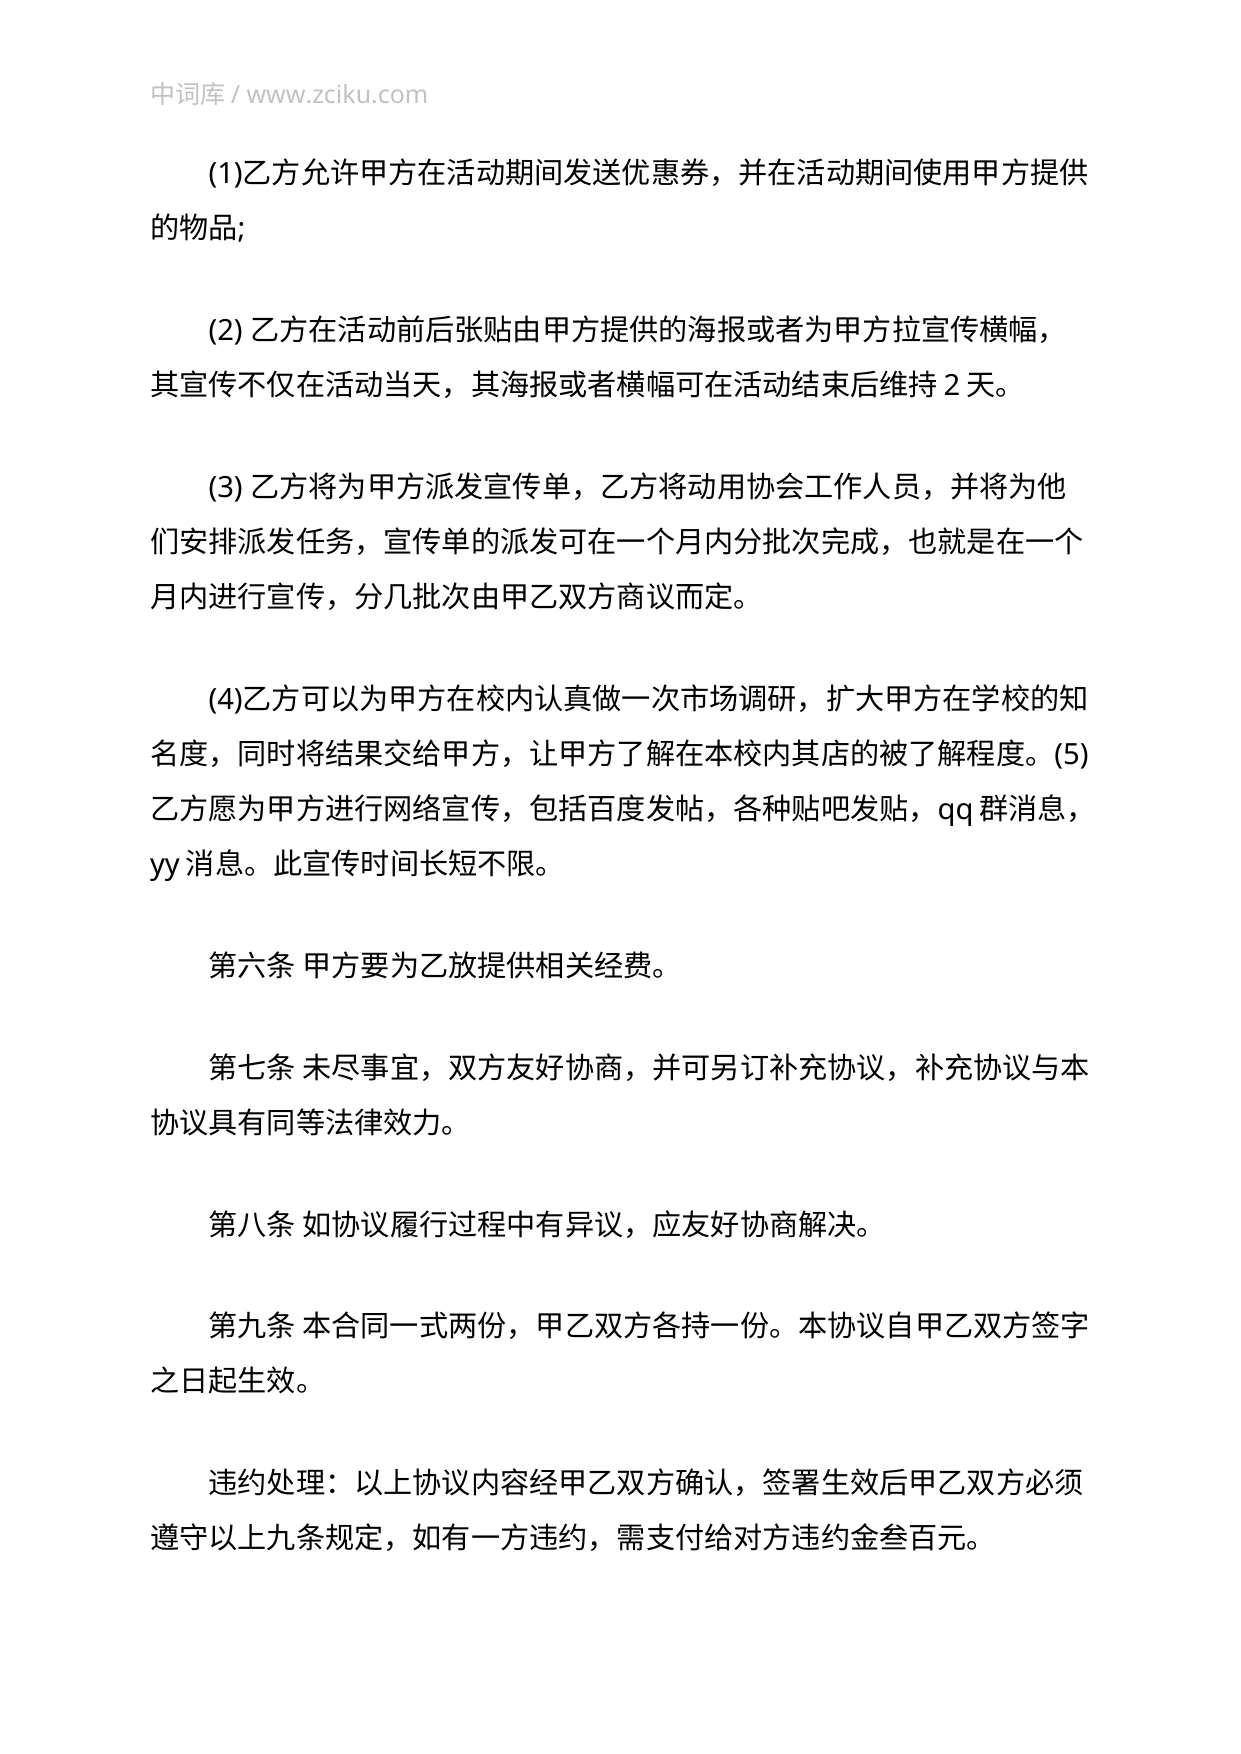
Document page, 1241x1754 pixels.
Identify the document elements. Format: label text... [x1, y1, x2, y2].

text 第六条 甲方要为乙放提供相关经费。 [150, 943, 1090, 985]
text 第九条 本合同一式两份，甲乙双方各持一份。本协议自甲乙双方签字之日起生效。 [150, 1303, 1090, 1400]
text 第七条 未尽事宜，双方友好协商，并可另订补充协议，补充协议与本协议具有同等法律效力。 [150, 1044, 1090, 1142]
text 第八条 如协议履行过程中有异议，应友好协商解决。 [150, 1201, 1090, 1243]
text (2) 乙方在活动前后张贴由甲方提供的海报或者为甲方拉宣传横幅，其宣传不仅在活动当天，其海报或者横幅可在活动结束后维持2天。 [150, 307, 1090, 404]
text (3) 乙方将为甲方派发宣传单，乙方将动用协会工作人员，并将为他们安排派发任务，宣传单的派发可在一个月内分批次完成，也就是在一个月内进行宣传，分几批次由甲乙双方商议而定。 [150, 464, 1090, 616]
text (1)乙方允许甲方在活动期间发送优惠券，并在活动期间使用甲方提供的物品; [150, 150, 1090, 247]
text 违约处理：以上协议内容经甲乙双方确认，签署生效后甲乙双方必须遵守以上九条规定，如有一方违约，需支付给对方违约金叁百元。 [150, 1459, 1090, 1557]
text (4)乙方可以为甲方在校内认真做一次市场调研，扩大甲方在学校的知名度，同时将结果交给甲方，让甲方了解在本校内其店的被了解程度。(5)乙方愿为甲方进行网络宣传，包括百度发帖，各种贴吧发贴，qq群消息，yy消息。此宣传时间长短不限。 [150, 676, 1090, 883]
